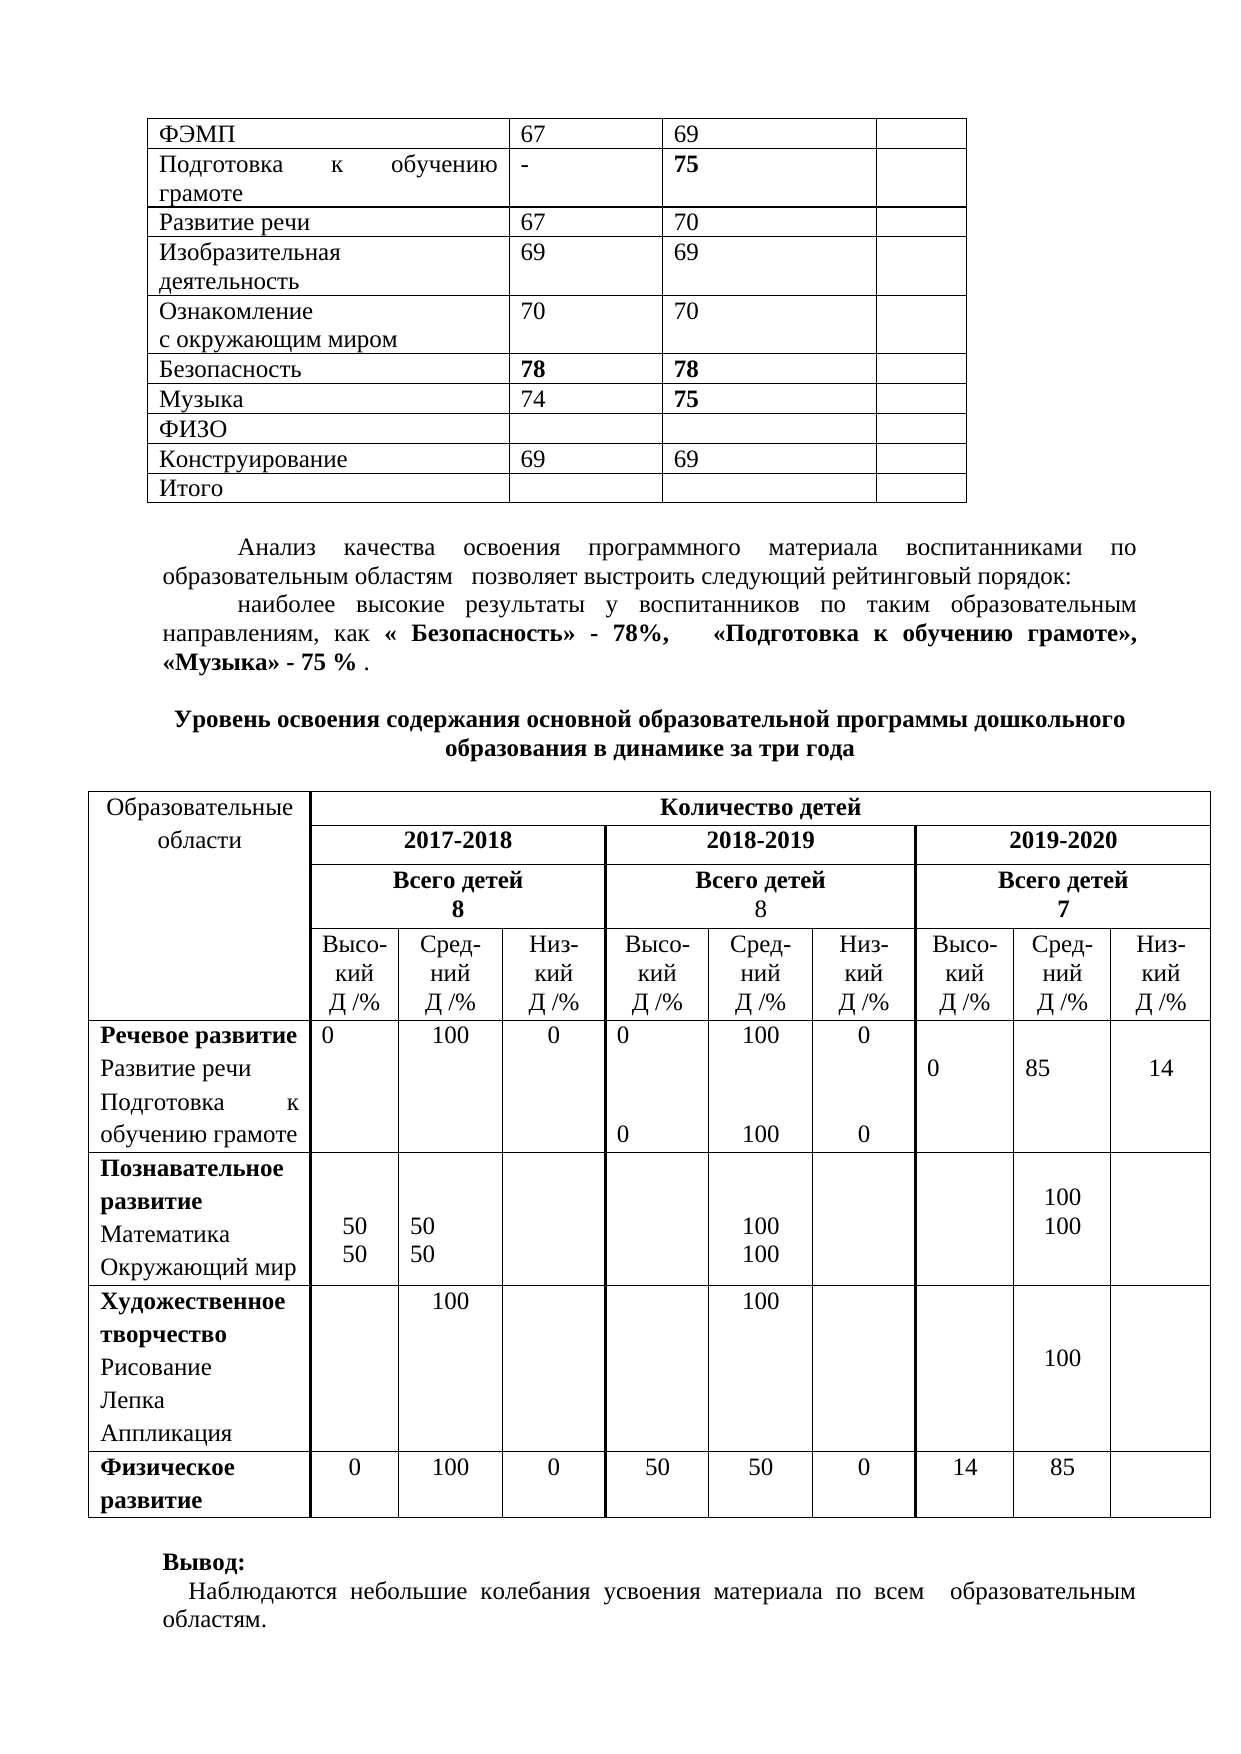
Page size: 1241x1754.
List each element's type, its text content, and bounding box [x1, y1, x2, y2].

table_cell 78 [663, 354, 876, 383]
table_cell 2019-2020 [917, 826, 1210, 864]
table_cell Высо- кий Д /% [607, 929, 708, 1019]
table_cell 69 [510, 444, 662, 472]
table_cell 67 [510, 208, 662, 236]
table_cell Высо- кий Д /% [917, 929, 1013, 1019]
text Уровень освоения содержания основной образовательной программы дошкольного образования в динамике за три года [162, 704, 1137, 762]
table_cell 0 [503, 1021, 604, 1152]
table_cell 50 50 [312, 1153, 398, 1285]
table_cell 0 0 [813, 1021, 914, 1152]
table_cell 100 [399, 1286, 502, 1451]
table_cell [877, 208, 966, 236]
table_cell 0 0 [607, 1021, 708, 1152]
table_cell [510, 474, 662, 502]
table_cell 69 [663, 444, 876, 472]
table_cell [917, 1153, 1013, 1285]
table_cell 0 [312, 1021, 398, 1152]
table_cell Конструирование [148, 444, 509, 472]
table_cell 75 [663, 149, 876, 206]
table_cell 78 [510, 354, 662, 383]
table_cell 2018-2019 [607, 826, 914, 864]
table_cell 100 [399, 1452, 502, 1517]
table_cell 50 50 [399, 1153, 502, 1285]
text наиболее высокие результаты у воспитанников по таким образовательным направлениям, как « Безопасность» - 78%, «Подготовка к обучению грамоте», «Музыка» - 75 % . [162, 589, 1137, 676]
table_cell 0 [503, 1452, 604, 1517]
table_cell 2017-2018 [312, 826, 604, 864]
table_cell 100 100 [709, 1153, 812, 1285]
table_cell 100 [709, 1286, 812, 1451]
table_cell 69 [663, 119, 876, 148]
table_cell 70 [510, 296, 662, 353]
table_cell Сред- ний Д /% [709, 929, 812, 1019]
table_cell 74 [510, 384, 662, 413]
table_cell - [510, 149, 662, 206]
table_cell [503, 1286, 604, 1451]
table_cell [503, 1153, 604, 1285]
table_cell 69 [663, 237, 876, 295]
table_cell 14 [1111, 1021, 1210, 1152]
table_cell 100 [1014, 1286, 1110, 1451]
table_cell 50 [607, 1452, 708, 1517]
table_cell Подготовка к обучению грамоте [148, 149, 509, 206]
table_cell Всего детей 8 [312, 865, 604, 928]
table_cell [877, 444, 966, 472]
table_cell [1111, 1452, 1210, 1517]
table_cell [1111, 1286, 1210, 1451]
table_cell Развитие речи [148, 208, 509, 236]
table_cell 85 [1014, 1452, 1110, 1517]
table_cell Низ-кий Д /% [813, 929, 914, 1019]
table_cell [813, 1286, 914, 1451]
table_cell [877, 414, 966, 443]
table_cell 0 [917, 1021, 1013, 1152]
table_cell 85 [1014, 1021, 1110, 1152]
table_cell 0 [813, 1452, 914, 1517]
table_cell 100 100 [1014, 1153, 1110, 1285]
table_cell [877, 119, 966, 148]
table_cell Речевое развитие Развитие речи Подготовка к обучению грамоте [89, 1021, 309, 1152]
table_cell [663, 414, 876, 443]
table_cell Ознакомление с окружающим миром [148, 296, 509, 353]
table_header Количество детей [312, 792, 1210, 824]
table_cell Всего детей 7 [917, 865, 1210, 928]
table_cell 0 [312, 1452, 398, 1517]
table_cell Физическое развитие [89, 1452, 309, 1517]
table_cell Всего детей 8 [607, 865, 914, 928]
table_cell ФЭМП [148, 119, 509, 148]
table_cell Высо- кий Д /% [312, 929, 398, 1019]
table_cell 14 [917, 1452, 1013, 1517]
table_cell [607, 1286, 708, 1451]
table_cell [663, 474, 876, 502]
text Вывод: [162, 1547, 1137, 1576]
table_cell [813, 1153, 914, 1285]
table_cell Итого [148, 474, 509, 502]
table_cell 70 [663, 296, 876, 353]
table_cell Изобразительная деятельность [148, 237, 509, 295]
table_cell [877, 474, 966, 502]
table_cell ФИЗО [148, 414, 509, 443]
table_cell [877, 237, 966, 295]
table_cell [877, 149, 966, 206]
text Анализ качества освоения программного материала воспитанниками по образовательным областям позволяет выстроить следующий рейтинговый порядок: [162, 532, 1137, 589]
table_cell [877, 296, 966, 353]
table_cell [607, 1153, 708, 1285]
table_cell Низ- кий Д /% [1111, 929, 1210, 1019]
table_header Образовательные области [89, 792, 309, 1019]
table_cell Низ-кий Д /% [503, 929, 604, 1019]
table_cell 69 [510, 237, 662, 295]
text Наблюдаются небольшие колебания усвоения материала по всем образовательным областям. [162, 1576, 1137, 1633]
table_cell 100 [399, 1021, 502, 1152]
table_cell Познавательное развитие Математика Окружающий мир [89, 1153, 309, 1285]
table_cell [917, 1286, 1013, 1451]
table_cell Музыка [148, 384, 509, 413]
table_cell 75 [663, 384, 876, 413]
table_cell 50 [709, 1452, 812, 1517]
table_cell [1111, 1153, 1210, 1285]
table_cell [312, 1286, 398, 1451]
table_cell [510, 414, 662, 443]
table_cell 70 [663, 208, 876, 236]
table_cell Безопасность [148, 354, 509, 383]
table_cell [877, 354, 966, 383]
table_cell Художественное творчество Рисование Лепка Аппликация [89, 1286, 309, 1451]
table_cell [877, 384, 966, 413]
table_cell 67 [510, 119, 662, 148]
table_cell Сред- ний Д /% [399, 929, 502, 1019]
table_cell Сред- ний Д /% [1014, 929, 1110, 1019]
table_cell 100 100 [709, 1021, 812, 1152]
